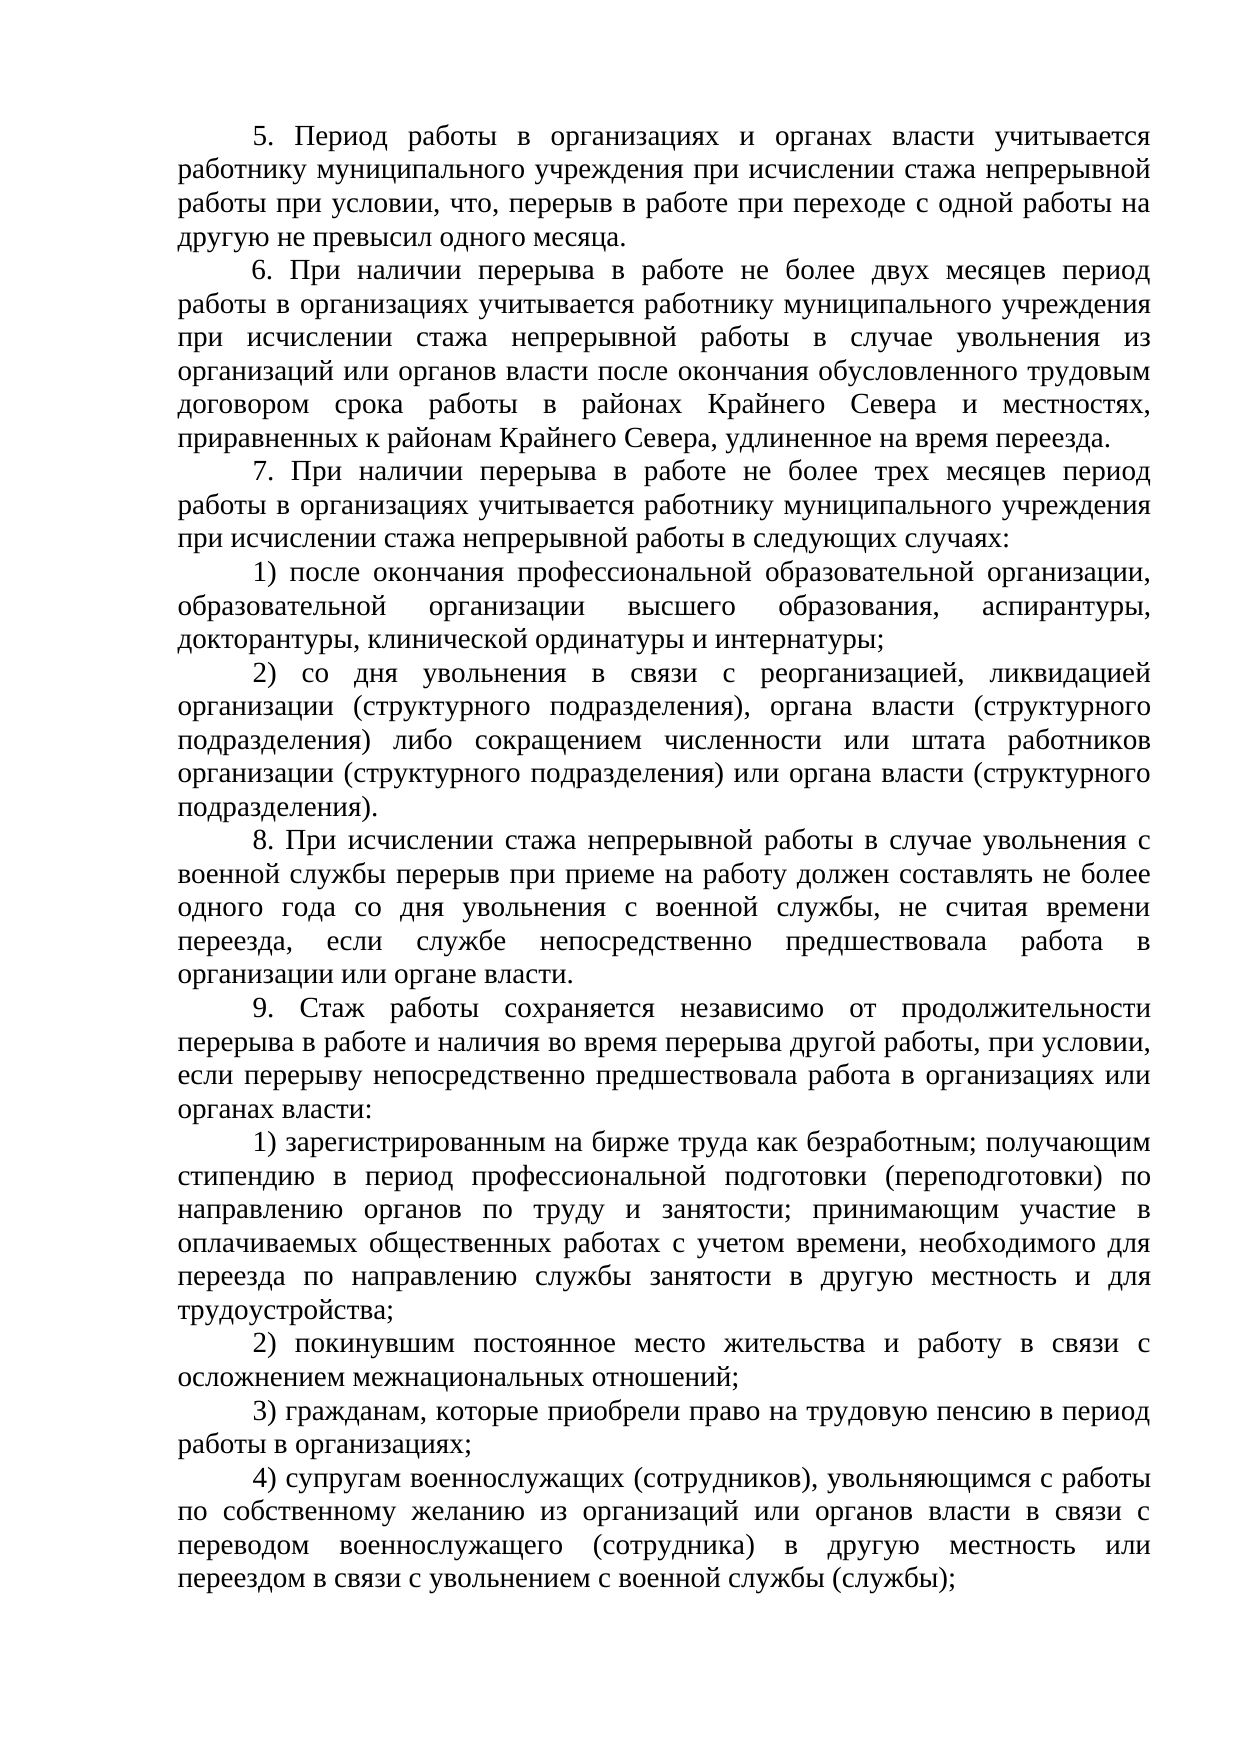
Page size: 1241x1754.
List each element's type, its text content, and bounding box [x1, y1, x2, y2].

text 1) зарегистрированным на бирже труда как безработным; получающим стипендию в период профессиональной подготовки (переподготовки) по направлению органов по труду и занятости; принимающим участие в оплачиваемых общественных работах с учетом времени, необходимого для переезда по направлению службы занятости в другую местность и для трудоустройства; [177, 1124, 1152, 1326]
text 2) со дня увольнения в связи с реорганизацией, ликвидацией организации (структурного подразделения), органа власти (структурного подразделения) либо сокращением численности или штата работников организации (структурного подразделения) или органа власти (структурного подразделения). [177, 655, 1152, 822]
text 4) супругам военнослужащих (сотрудников), увольняющимся с работы по собственному желанию из организаций или органов власти в связи с переводом военнослужащего (сотрудника) в другую местность или переездом в связи с увольнением с военной службы (службы); [177, 1460, 1152, 1594]
text 7. При наличии перерыва в работе не более трех месяцев период работы в организациях учитывается работнику муниципального учреждения при исчислении стажа непрерывной работы в следующих случаях: [177, 453, 1152, 554]
text 2) покинувшим постоянное место жительства и работу в связи с осложнением межнациональных отношений; [177, 1326, 1152, 1393]
text 8. При исчислении стажа непрерывной работы в случае увольнения с военной службы перерыв при приеме на работу должен составлять не более одного года со дня увольнения с военной службы, не считая времени переезда, если службе непосредственно предшествовала работа в организации или органе власти. [177, 822, 1152, 990]
text 6. При наличии перерыва в работе не более двух месяцев период работы в организациях учитывается работнику муниципального учреждения при исчислении стажа непрерывной работы в случае увольнения из организаций или органов власти после окончания обусловленного трудовым договором срока работы в районах Крайнего Севера и местностях, приравненных к районам Крайнего Севера, удлиненное на время переезда. [177, 252, 1152, 453]
text 9. Стаж работы сохраняется независимо от продолжительности перерыва в работе и наличия во время перерыва другой работы, при условии, если перерыву непосредственно предшествовала работа в организациях или органах власти: [177, 990, 1152, 1124]
text 5. Период работы в организациях и органах власти учитывается работнику муниципального учреждения при исчислении стажа непрерывной работы при условии, что, перерыв в работе при переходе с одной работы на другую не превысил одного месяца. [177, 118, 1152, 252]
text 1) после окончания профессиональной образовательной организации, образовательной организации высшего образования, аспирантуры, докторантуры, клинической ординатуры и интернатуры; [177, 554, 1152, 655]
text 3) гражданам, которые приобрели право на трудовую пенсию в период работы в организациях; [177, 1393, 1152, 1460]
